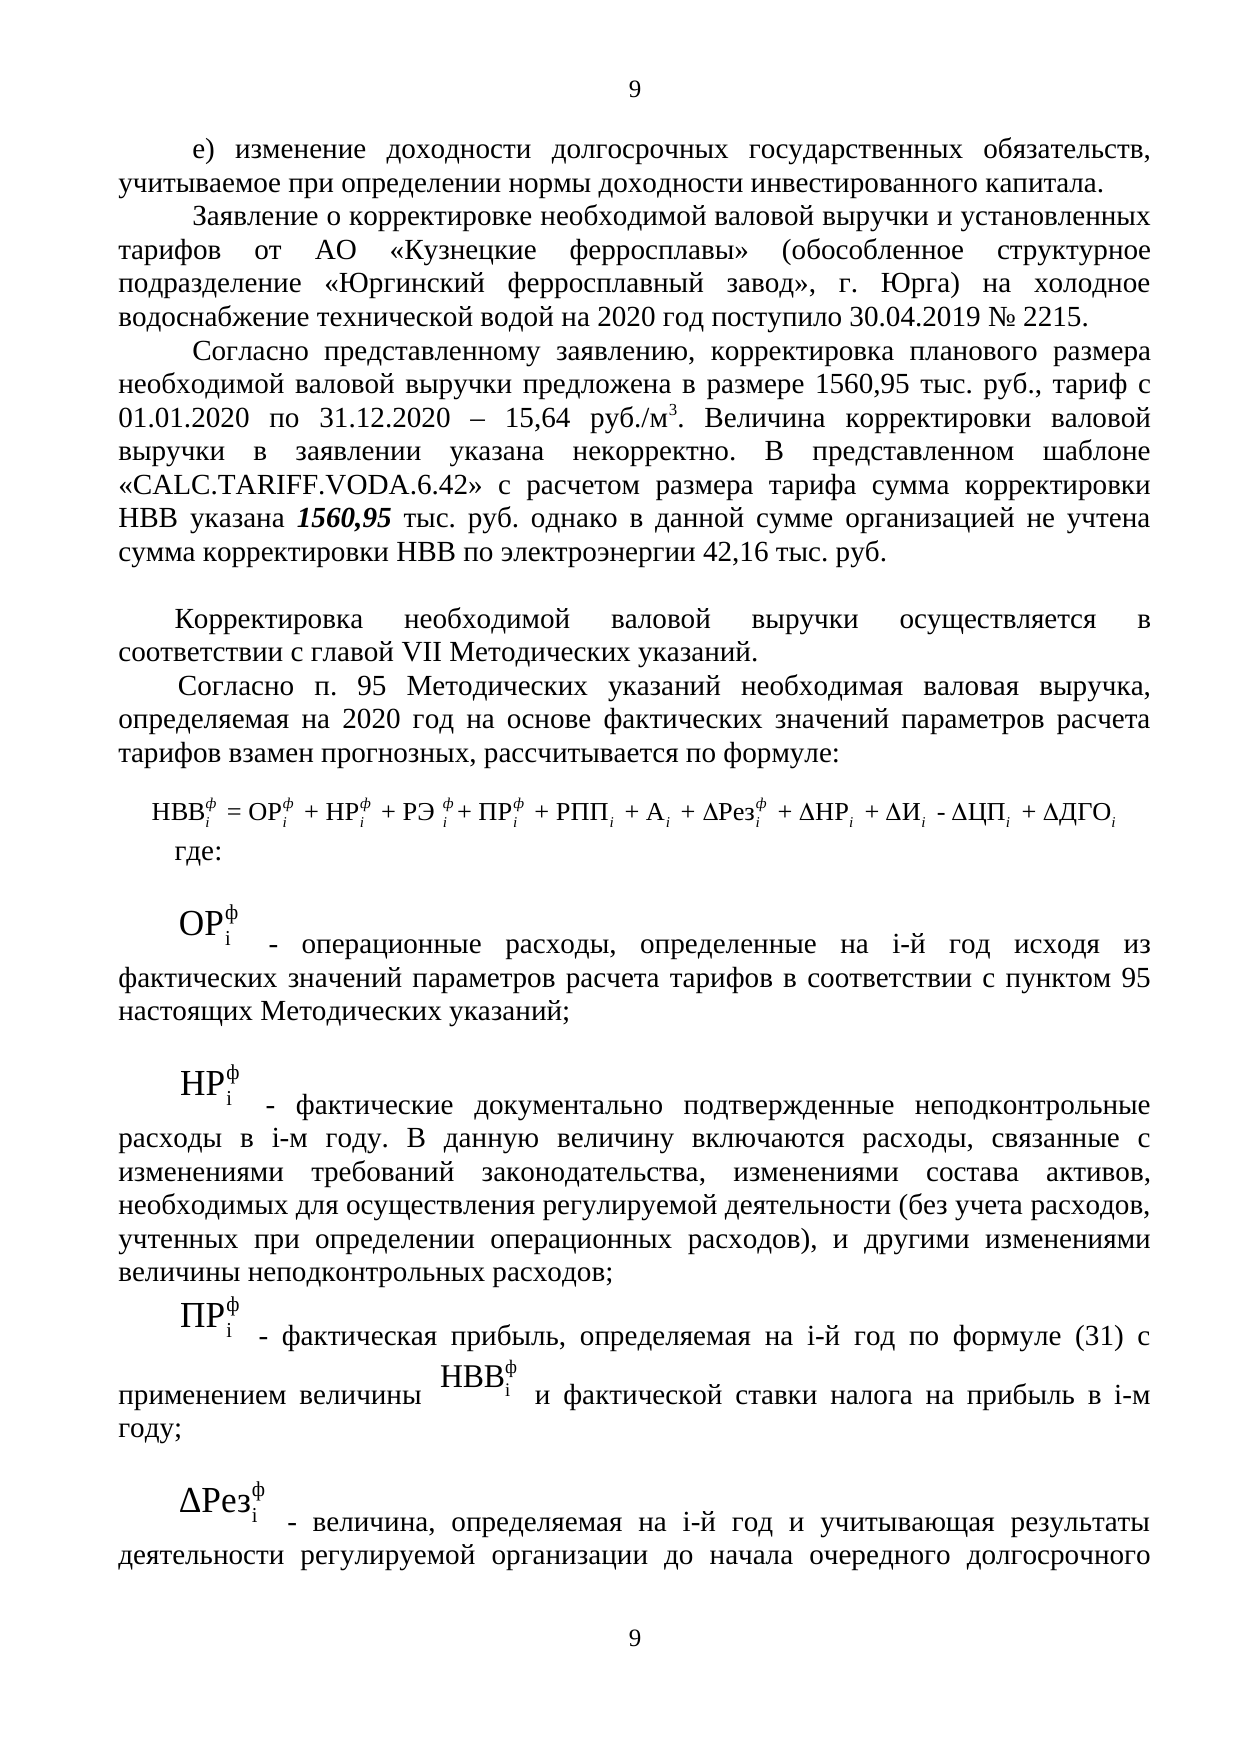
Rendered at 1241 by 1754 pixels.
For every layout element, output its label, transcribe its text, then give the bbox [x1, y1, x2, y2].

text Согласно п. 95 Методических указаний необходимая валовая выручка, определяемая на 2020 год на основе фактических значений параметров расчета тарифов взамен прогнозных, рассчитывается по формуле: [118, 668, 1152, 769]
text - фактические документально подтвержденные неподконтрольные расходы в i-м году. В данную величину включаются расходы, связанные с изменениями требований законодательства, изменениями состава активов, необходимых для осуществления регулируемой деятельности (без учета расходов, учтенных при определении операционных расходов), и другими изменениями величины неподконтрольных расходов; [118, 1056, 1152, 1288]
text Заявление о корректировке необходимой валовой выручки и установленных тарифов от АО «Кузнецкие ферросплавы» (обособленное структурное подразделение «Юргинский ферросплавный завод», г. Юрга) на холодное водоснабжение технической водой на 2020 год поступило 30.04.2019 № 2215. [118, 198, 1152, 333]
text - фактическая прибыль, определяемая на i-й год по формуле (31) с применением величины и фактической ставки налога на прибыль в i-м году; [118, 1288, 1152, 1444]
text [118, 1473, 1152, 1571]
text Согласно представленному заявлению, корректировка планового размера необходимой валовой выручки предложена в размере 1560,95 тыс. руб., тариф с 01.01.2020 по 31.12.2020 – 15,64 руб./м3. Величина корректировки валовой выручки в заявлении указана некорректно. В представленном шаблоне «CALC.TARIFF.VODA.6.42» с расчетом размера тарифа сумма корректировки НВВ указана 1560,95 тыс. руб. однако в данной сумме организацией не учтена сумма корректировки НВВ по электроэнергии 42,16 тыс. руб. [118, 333, 1152, 567]
text - операционные расходы, определенные на i-й год исходя из фактических значений параметров расчета тарифов в соответствии с пунктом 95 настоящих Методических указаний; [118, 896, 1152, 1027]
text Корректировка необходимой валовой выручки осуществляется в соответствии с главой VII Методических указаний. [118, 601, 1152, 668]
text е) изменение доходности долгосрочных государственных обязательств, учитываемое при определении нормы доходности инвестированного капитала. [118, 131, 1152, 198]
text где: [118, 833, 1152, 867]
